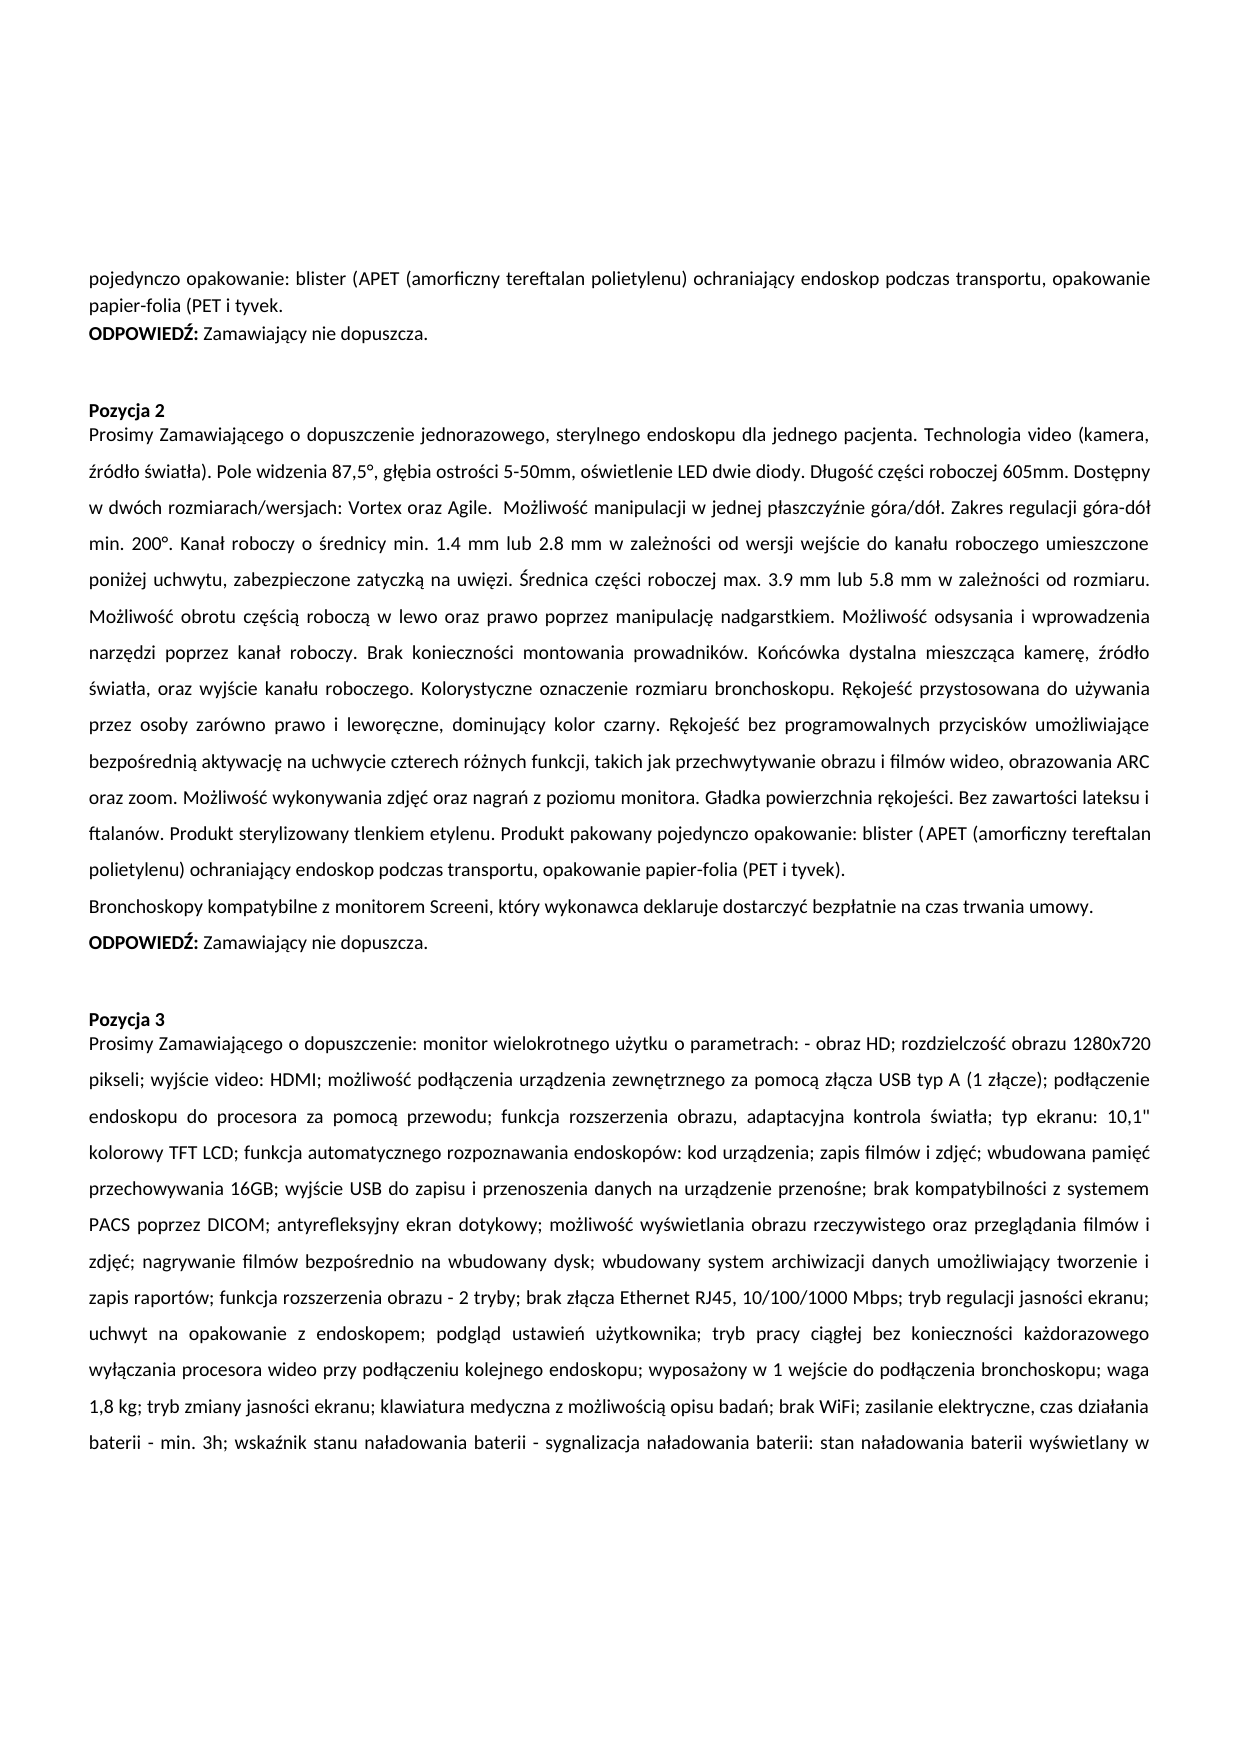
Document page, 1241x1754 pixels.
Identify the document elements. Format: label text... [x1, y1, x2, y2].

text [89, 266, 1152, 318]
text ODPOWIEDŹ: Zamawiający nie dopuszcza. [89, 930, 1152, 954]
text Pozycja 3 [89, 1007, 1152, 1031]
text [89, 1031, 1152, 1454]
text Bronchoskopy kompatybilne z monitorem Screeni, który wykonawca deklaruje dostarczyć bezpłatnie na czas trwania umowy. [334, 894, 1152, 918]
text ODPOWIEDŹ: Zamawiający nie dopuszcza. [89, 321, 1152, 345]
text Prosimy Zamawiającego o dopuszczenie jednorazowego, sterylnego endoskopu dla jednego pacjenta. Technologia video (kamera, źródło światła). Pole widzenia 87,5°, głębia ostrości 5-50mm, oświetlenie LED dwie diody. Długość części roboczej 605mm. Dostępny w dwóch rozmiarach/wersjach: Vortex oraz Agile. Możliwość manipulacji w jednej płaszczyźnie góra/dół. Zakres regulacji góra-dół min. 200°. Kanał roboczy o średnicy min. 1.4 mm lub 2.8 mm w zależności od wersji wejście do kanału roboczego umieszczone poniżej uchwytu, zabezpieczone zatyczką na uwięzi. Średnica części roboczej max. 3.9 mm lub 5.8 mm w zależności od rozmiaru. Możliwość obrotu częścią roboczą w lewo oraz prawo poprzez manipulację nadgarstkiem. Możliwość odsysania i wprowadzenia narzędzi poprzez kanał roboczy. Brak konieczności montowania prowadników. Końcówka dystalna mieszcząca kamerę, źródło światła, oraz wyjście kanału roboczego. Kolorystyczne oznaczenie rozmiaru bronchoskopu. Rękojeść przystosowana do używania przez osoby zarówno prawo i leworęczne, dominujący kolor czarny. Rękojeść bez programowalnych przycisków umożliwiające bezpośrednią aktywację na uchwycie czterech różnych funkcji, takich jak przechwytywanie obrazu i filmów wideo, obrazowania ARC oraz zoom. Możliwość wykonywania zdjęć oraz nagrań z poziomu monitora. Gładka powierzchnia rękojeści. Bez zawartości lateksu i ftalanów. Produkt sterylizowany tlenkiem etylenu. Produkt pakowany pojedynczo opakowanie: blister (APET (amorficzny tereftalan polietylenu) ochraniający endoskop podczas transportu, opakowanie papier-folia (PET i tyvek). [89, 422, 1152, 882]
text Pozycja 2 [89, 398, 1152, 422]
